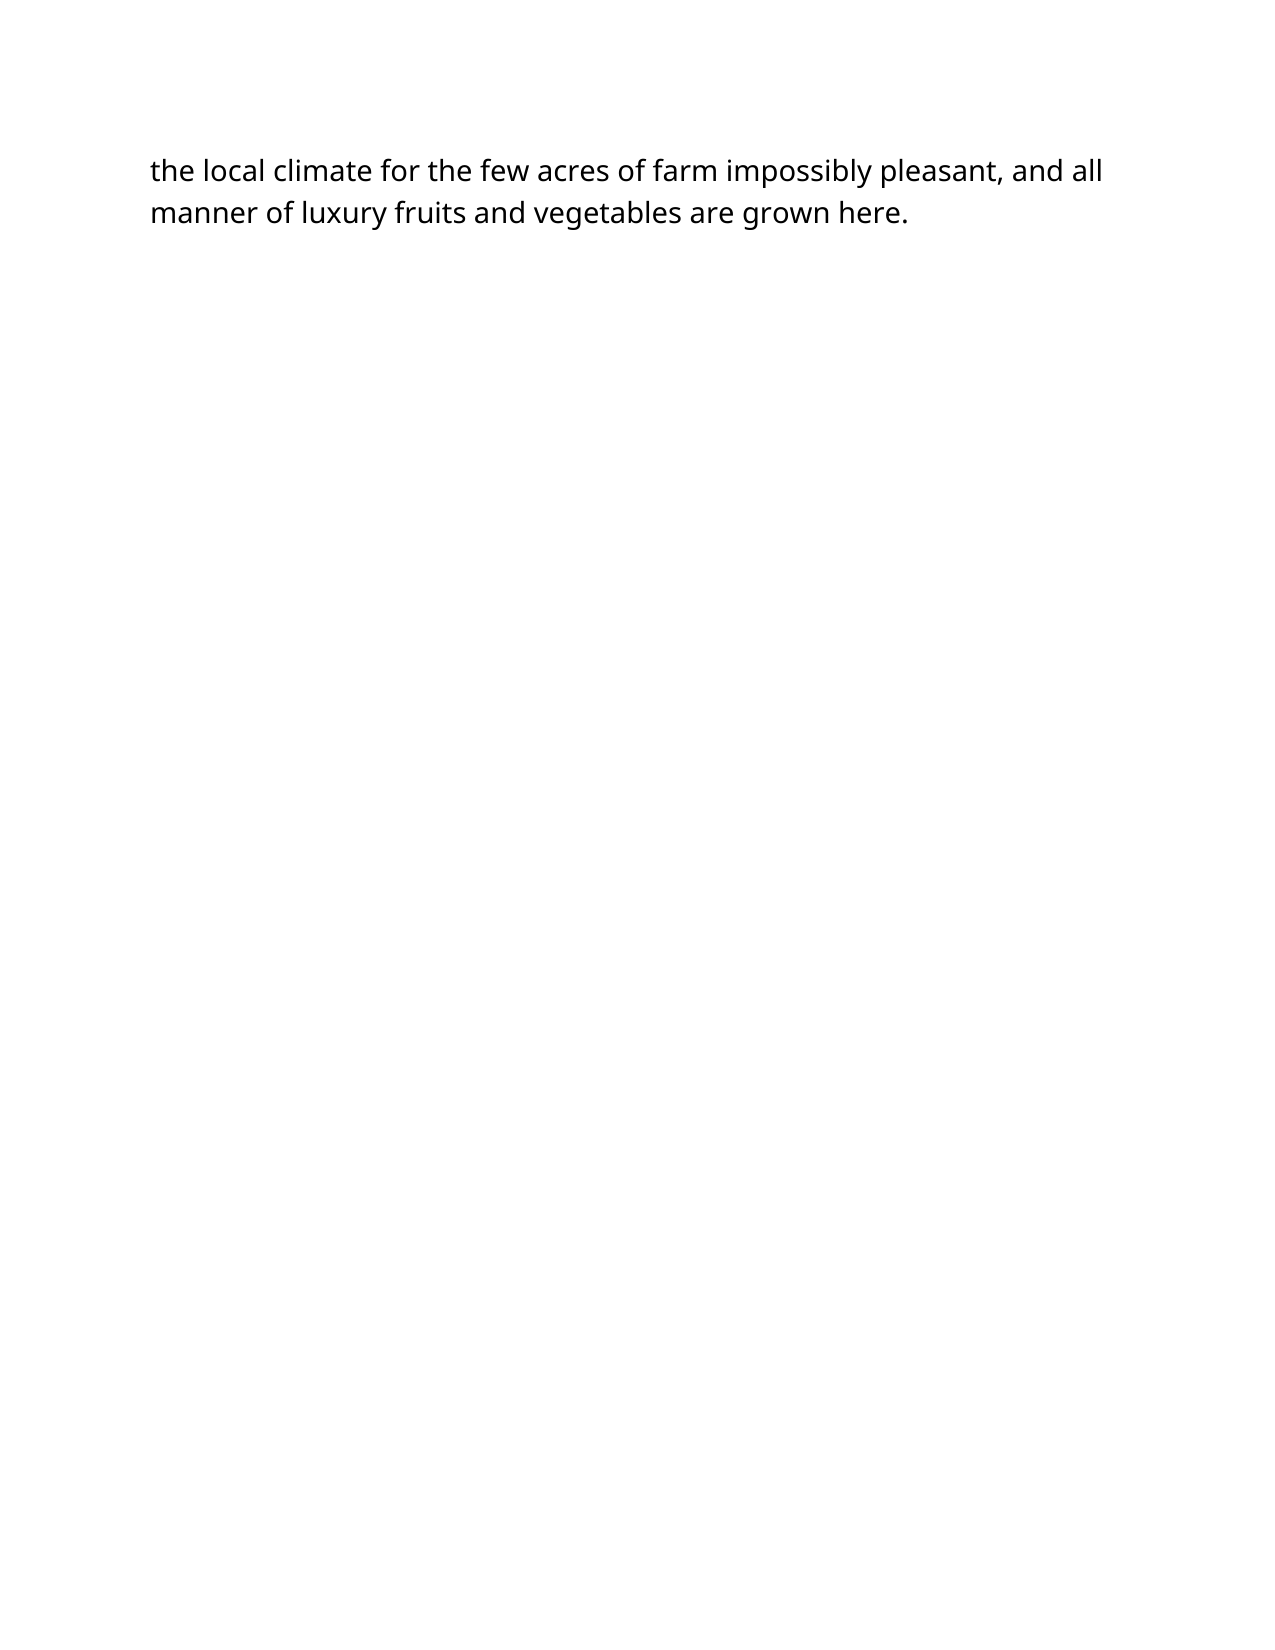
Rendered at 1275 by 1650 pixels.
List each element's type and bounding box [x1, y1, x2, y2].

text [150, 150, 1125, 232]
